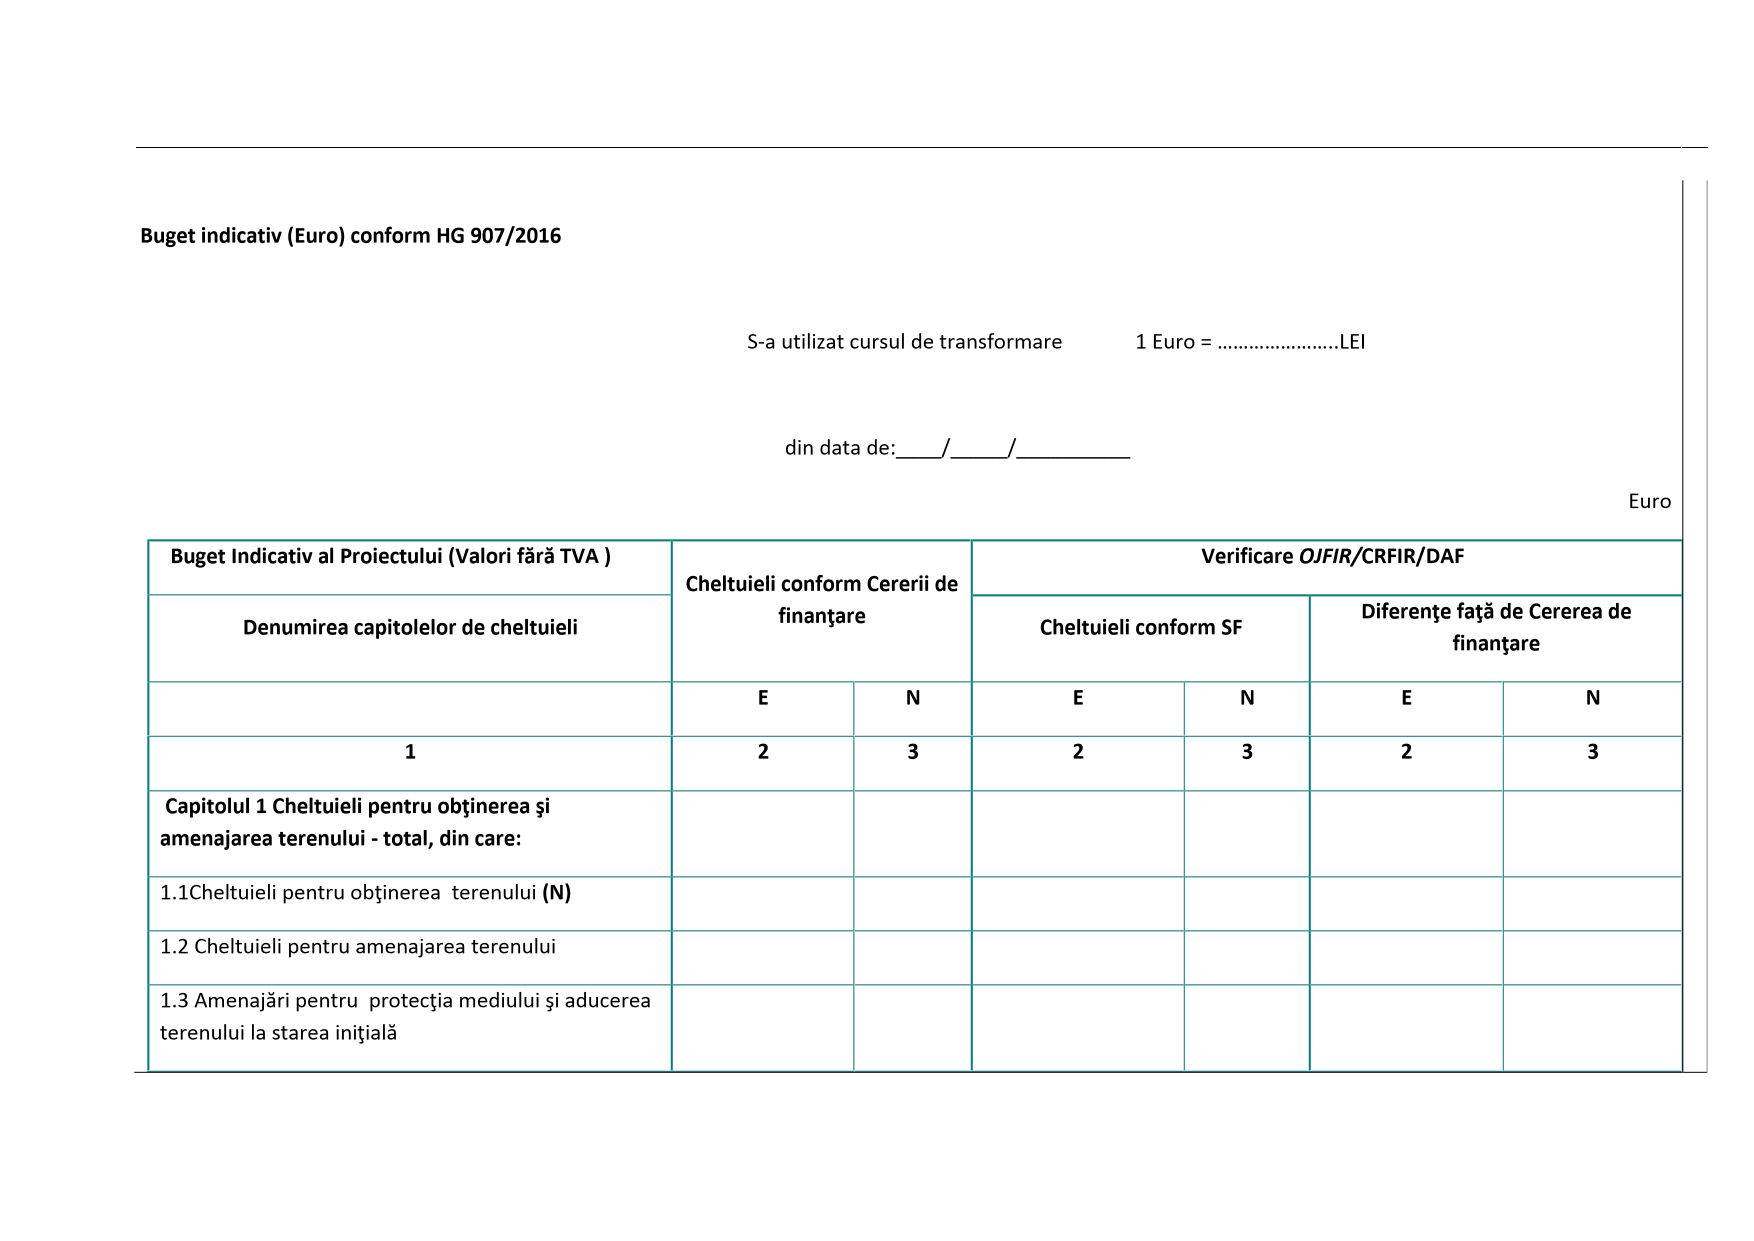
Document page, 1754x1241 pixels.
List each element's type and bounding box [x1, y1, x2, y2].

picture [133, 179, 1708, 1073]
